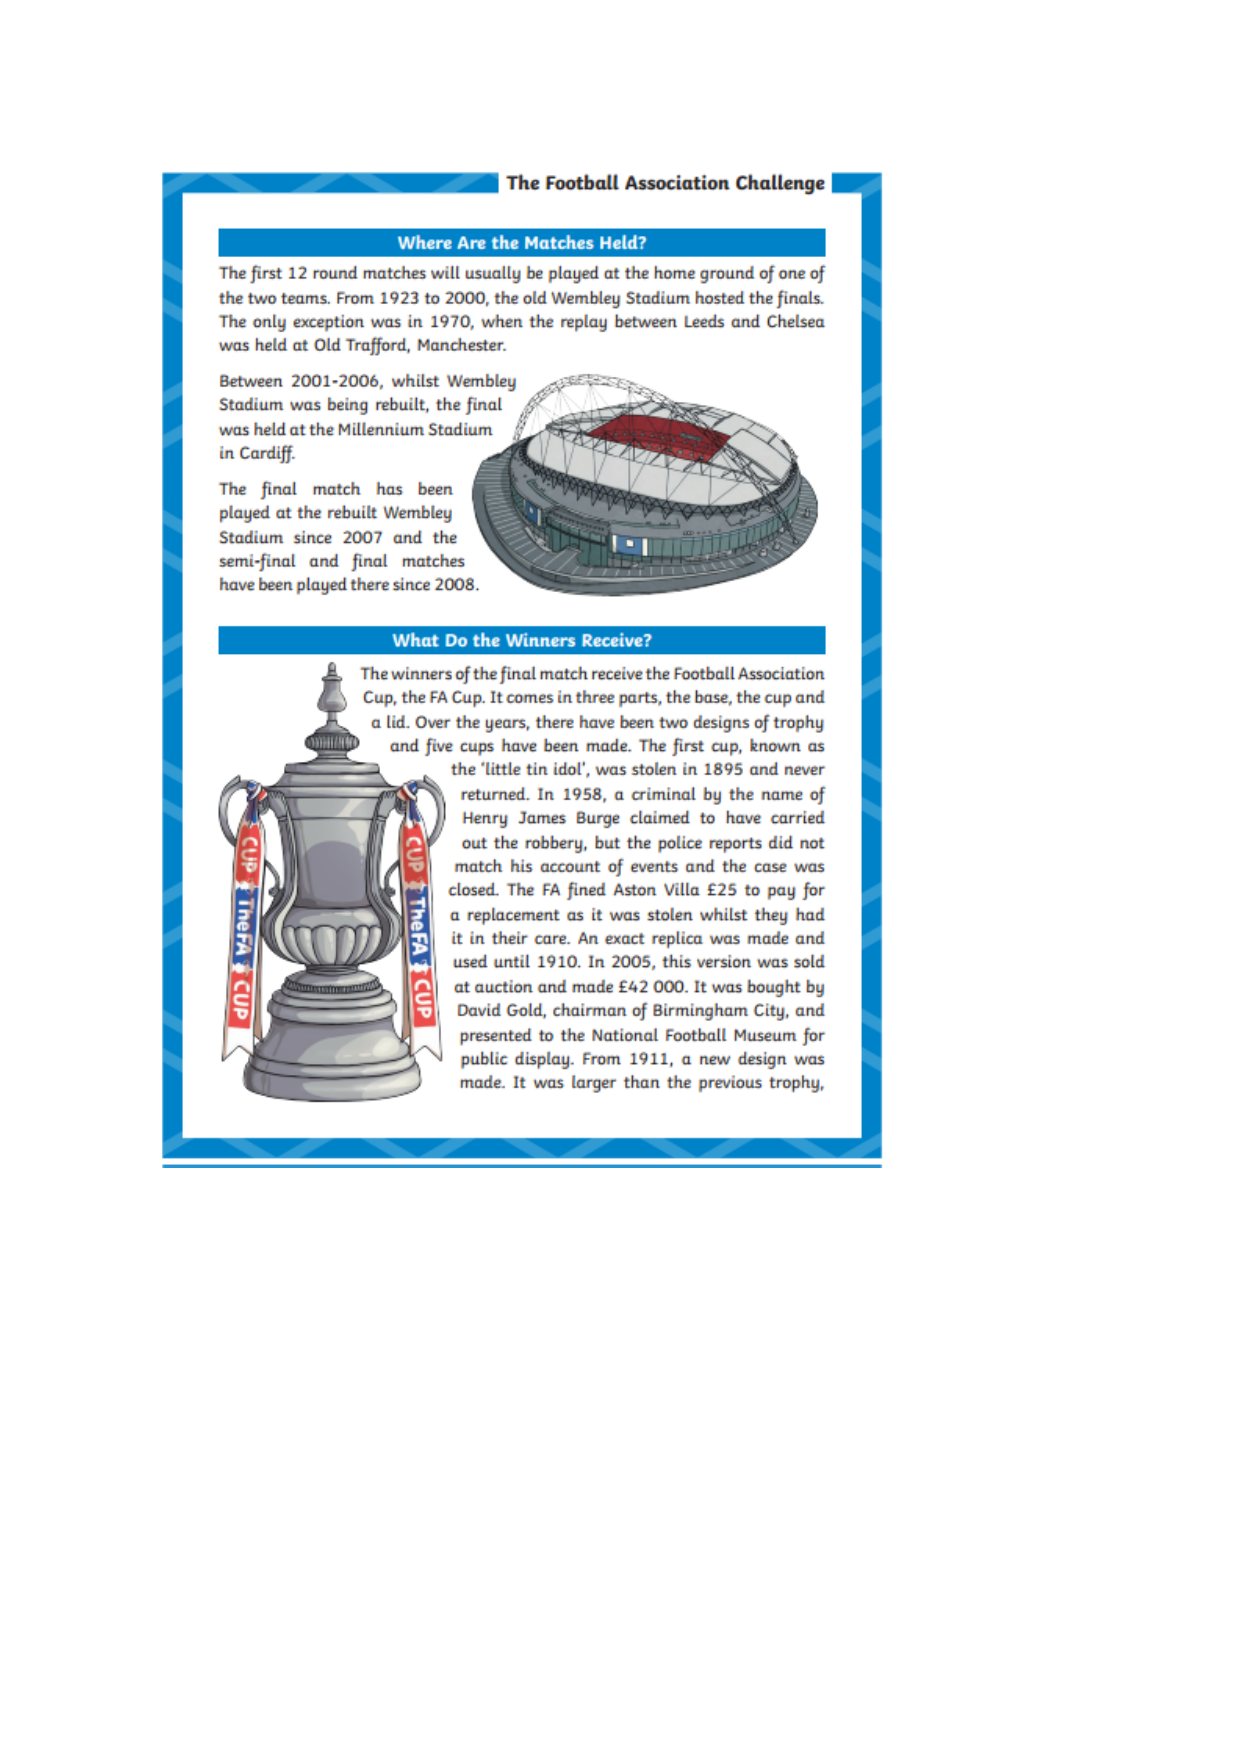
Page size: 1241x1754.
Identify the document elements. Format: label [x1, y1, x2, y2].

picture [150, 150, 901, 1168]
